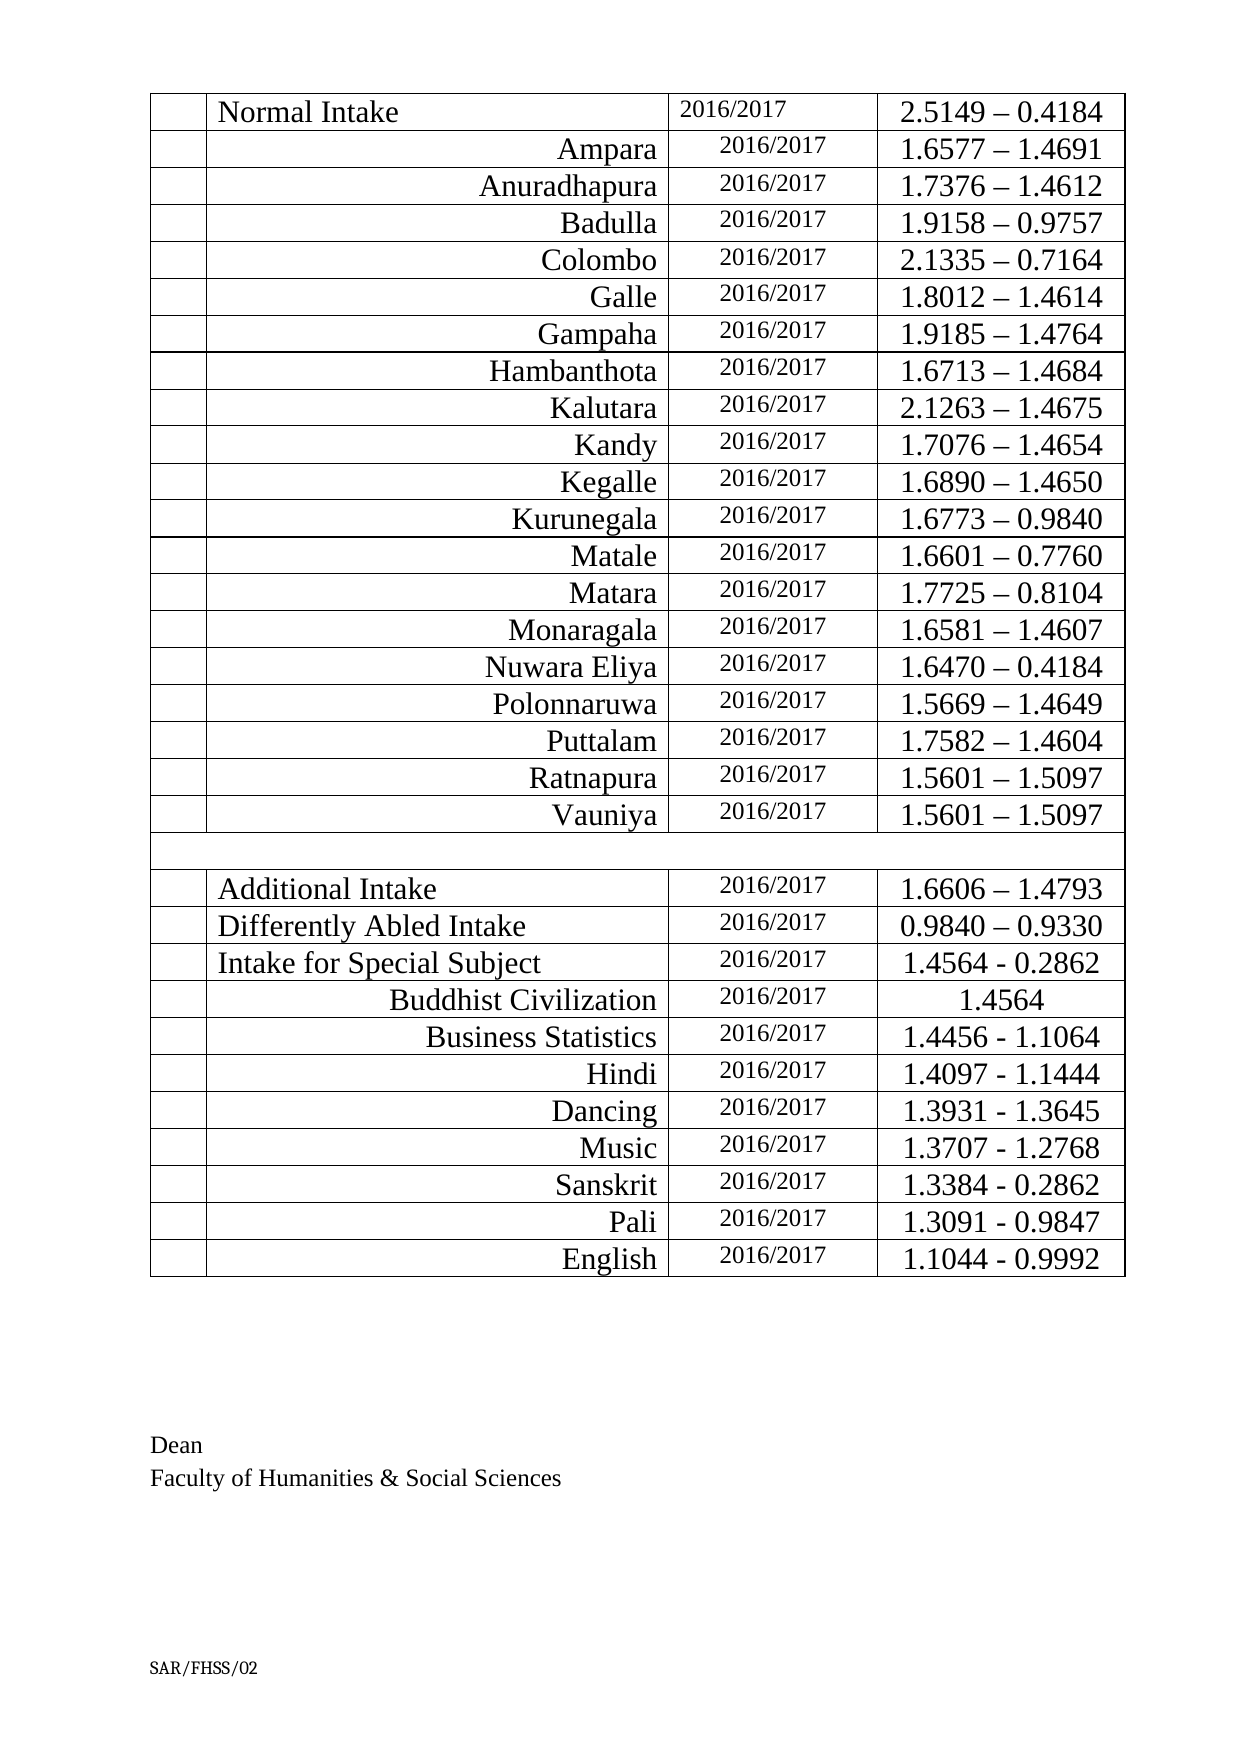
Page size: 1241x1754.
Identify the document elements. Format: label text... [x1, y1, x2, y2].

table_cell 2016/2017 [669, 981, 877, 1017]
table_cell Additional Intake [207, 870, 668, 906]
table_cell [151, 205, 206, 241]
table_cell 1.6773 – 0.9840 [878, 500, 1124, 536]
table_cell [151, 1055, 206, 1091]
table_cell 1.5601 – 1.5097 [878, 796, 1124, 832]
table_cell Differently Abled Intake [207, 907, 668, 943]
table_cell 2016/2017 [669, 574, 877, 610]
table_cell Kegalle [207, 464, 668, 499]
table_cell 2016/2017 [669, 1018, 877, 1054]
table_cell Polonnaruwa [207, 685, 668, 721]
table_cell 1.6470 – 0.4184 [878, 648, 1124, 684]
table_cell 2016/2017 [669, 242, 877, 277]
table_cell 2016/2017 [669, 722, 877, 758]
table_cell 2016/2017 [669, 870, 877, 906]
table_cell [151, 981, 206, 1017]
table_cell 2016/2017 [669, 611, 877, 647]
table_cell [151, 759, 206, 795]
table_cell 2016/2017 [669, 390, 877, 425]
table_cell [151, 1166, 206, 1202]
table_cell 1.1044 - 0.9992 [878, 1240, 1124, 1276]
table_cell Music [207, 1129, 668, 1165]
table_cell [151, 316, 206, 351]
table_cell 0.9840 – 0.9330 [878, 907, 1124, 943]
table_cell [151, 685, 206, 721]
table_cell 2016/2017 [669, 759, 877, 795]
table_cell 2016/2017 [669, 796, 877, 832]
table_cell 1.9185 – 1.4764 [878, 316, 1124, 351]
table_cell [151, 500, 206, 536]
table_cell 1.6601 – 0.7760 [878, 538, 1124, 573]
table_cell [151, 242, 206, 277]
table_cell Puttalam [207, 722, 668, 758]
table_cell Sanskrit [207, 1166, 668, 1202]
table_cell 1.3931 - 1.3645 [878, 1092, 1124, 1128]
table_cell 2.1335 – 0.7164 [878, 242, 1124, 277]
table_cell 1.3384 - 0.2862 [878, 1166, 1124, 1202]
table_cell 2016/2017 [669, 1129, 877, 1165]
table_cell Matale [207, 538, 668, 573]
table_cell 2.1263 – 1.4675 [878, 390, 1124, 425]
table_cell 1.6713 – 1.4684 [878, 353, 1124, 388]
table_cell Buddhist Civilization [207, 981, 668, 1017]
table_cell [151, 168, 206, 203]
table_cell [151, 390, 206, 425]
table_cell Intake for Special Subject [207, 944, 668, 980]
table_cell [151, 426, 206, 462]
table_cell 1.9158 – 0.9757 [878, 205, 1124, 241]
table_cell 2016/2017 [669, 648, 877, 684]
table_cell [151, 464, 206, 499]
table_cell 2016/2017 [669, 1240, 877, 1276]
table_cell [151, 907, 206, 943]
table_cell [151, 870, 206, 906]
table_cell 2016/2017 [669, 1203, 877, 1239]
table_cell [151, 796, 206, 832]
table_cell [151, 1129, 206, 1165]
table_cell [151, 648, 206, 684]
table_cell 1.6577 – 1.4691 [878, 131, 1124, 167]
table_header 2.5149 – 0.4184 [878, 94, 1124, 129]
table_cell 1.3091 - 0.9847 [878, 1203, 1124, 1239]
table_cell 2016/2017 [669, 131, 877, 167]
table_cell 1.6606 – 1.4793 [878, 870, 1124, 906]
table_cell [151, 1092, 206, 1128]
table_cell 2016/2017 [669, 205, 877, 241]
table_cell Anuradhapura [207, 168, 668, 203]
table_cell [151, 353, 206, 388]
table_cell 1.4097 - 1.1444 [878, 1055, 1124, 1091]
table_cell 1.7582 – 1.4604 [878, 722, 1124, 758]
table_cell 1.8012 – 1.4614 [878, 279, 1124, 314]
table_cell [151, 538, 206, 573]
table_header 2016/2017 [669, 94, 877, 129]
table_cell Monaragala [207, 611, 668, 647]
table_cell Pali [207, 1203, 668, 1239]
table_cell Gampaha [207, 316, 668, 351]
table_cell 1.3707 - 1.2768 [878, 1129, 1124, 1165]
table_cell Kalutara [207, 390, 668, 425]
table_cell 1.4564 - 0.2862 [878, 944, 1124, 980]
table_cell Nuwara Eliya [207, 648, 668, 684]
table_cell [151, 944, 206, 980]
table_cell Hindi [207, 1055, 668, 1091]
table_cell 2016/2017 [669, 500, 877, 536]
table_cell Kandy [207, 426, 668, 462]
table_cell Colombo [207, 242, 668, 277]
table_cell Kurunegala [207, 500, 668, 536]
text Faculty of Humanities & Social Sciences [150, 1463, 1090, 1492]
table_cell 2016/2017 [669, 538, 877, 573]
table_cell Badulla [207, 205, 668, 241]
table_cell [151, 1018, 206, 1054]
table_cell 2016/2017 [669, 168, 877, 203]
table_cell 1.7725 – 0.8104 [878, 574, 1124, 610]
table_header [151, 94, 206, 129]
table_cell 1.5601 – 1.5097 [878, 759, 1124, 795]
table_cell Hambanthota [207, 353, 668, 388]
table_cell 1.5669 – 1.4649 [878, 685, 1124, 721]
table_cell 2016/2017 [669, 316, 877, 351]
table_cell 2016/2017 [669, 279, 877, 314]
table_cell 2016/2017 [669, 685, 877, 721]
table_cell 1.4564 [878, 981, 1124, 1017]
table_cell Galle [207, 279, 668, 314]
table_cell [151, 131, 206, 167]
table_cell 1.4456 - 1.1064 [878, 1018, 1124, 1054]
table_cell 2016/2017 [669, 353, 877, 388]
table_header Normal Intake [207, 94, 668, 129]
table_cell [151, 722, 206, 758]
table_cell [151, 279, 206, 314]
table_cell [151, 1240, 206, 1276]
table_cell Dancing [207, 1092, 668, 1128]
table_cell 2016/2017 [669, 1166, 877, 1202]
table_cell [151, 574, 206, 610]
table_cell 2016/2017 [669, 426, 877, 462]
table_cell 1.6890 – 1.4650 [878, 464, 1124, 499]
table_cell Vauniya [207, 796, 668, 832]
table_cell 1.6581 – 1.4607 [878, 611, 1124, 647]
table_cell [151, 833, 1124, 869]
table_cell 2016/2017 [669, 464, 877, 499]
table_cell Matara [207, 574, 668, 610]
table_cell [151, 1203, 206, 1239]
table_cell 2016/2017 [669, 1092, 877, 1128]
table_cell Business Statistics [207, 1018, 668, 1054]
table_cell Ampara [207, 131, 668, 167]
table_cell 2016/2017 [669, 944, 877, 980]
table_cell [151, 611, 206, 647]
table_cell 2016/2017 [669, 907, 877, 943]
table_cell Ratnapura [207, 759, 668, 795]
table_cell 1.7376 – 1.4612 [878, 168, 1124, 203]
text Dean [150, 1430, 1090, 1459]
table_cell English [207, 1240, 668, 1276]
table_cell 1.7076 – 1.4654 [878, 426, 1124, 462]
table_cell 2016/2017 [669, 1055, 877, 1091]
